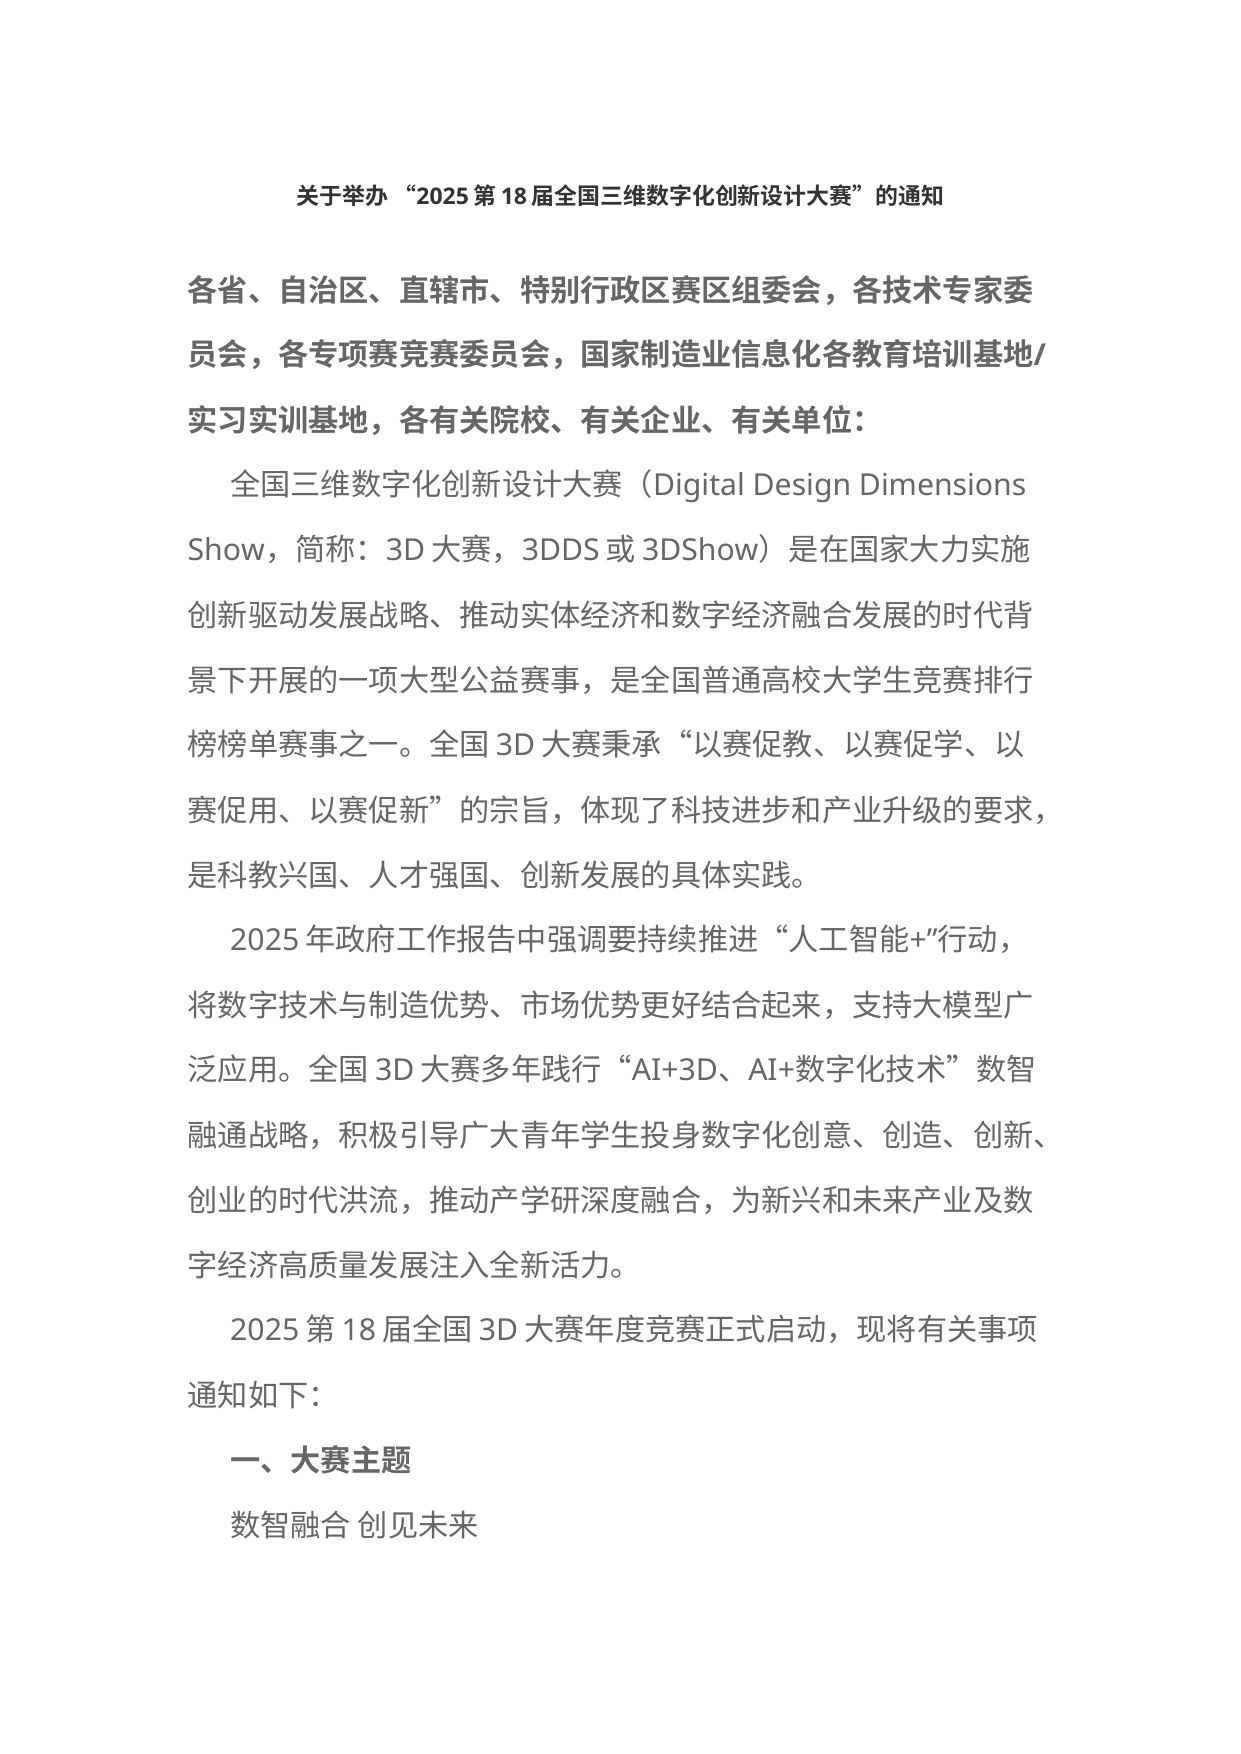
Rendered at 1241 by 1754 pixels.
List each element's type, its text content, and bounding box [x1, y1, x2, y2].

text 数智融合 创见未来 [187, 1490, 1053, 1555]
text 各省、自治区、直辖市、特别行政区赛区组委会，各技术专家委员会，各专项赛竞赛委员会，国家制造业信息化各教育培训基地/实习实训基地，各有关院校、有关企业、有关单位： [187, 255, 1053, 450]
text 2025第18届全国3D大赛年度竞赛正式启动，现将有关事项通知如下： [187, 1295, 1053, 1425]
text 2025年政府工作报告中强调要持续推进“人工智能+”行动，将数字技术与制造优势、市场优势更好结合起来，支持大模型广泛应用。全国3D大赛多年践行“AI+3D、AI+数字化技术”数智融通战略，积极引导广大青年学生投身数字化创意、创造、创新、创业的时代洪流，推动产学研深度融合，为新兴和未来产业及数字经济高质量发展注入全新活力。 [187, 905, 1053, 1295]
text 一、大赛主题 [187, 1425, 1053, 1490]
text 全国三维数字化创新设计大赛（Digital Design Dimensions Show，简称：3D大赛，3DDS或3DShow）是在国家大力实施创新驱动发展战略、推动实体经济和数字经济融合发展的时代背景下开展的一项大型公益赛事，是全国普通高校大学生竞赛排行榜榜单赛事之一。全国3D大赛秉承“以赛促教、以赛促学、以赛促用、以赛促新”的宗旨，体现了科技进步和产业升级的要求，是科教兴国、人才强国、创新发展的具体实践。 [187, 450, 1053, 905]
text 关于举办 “2025第18届全国三维数字化创新设计大赛”的通知 [187, 162, 1053, 227]
